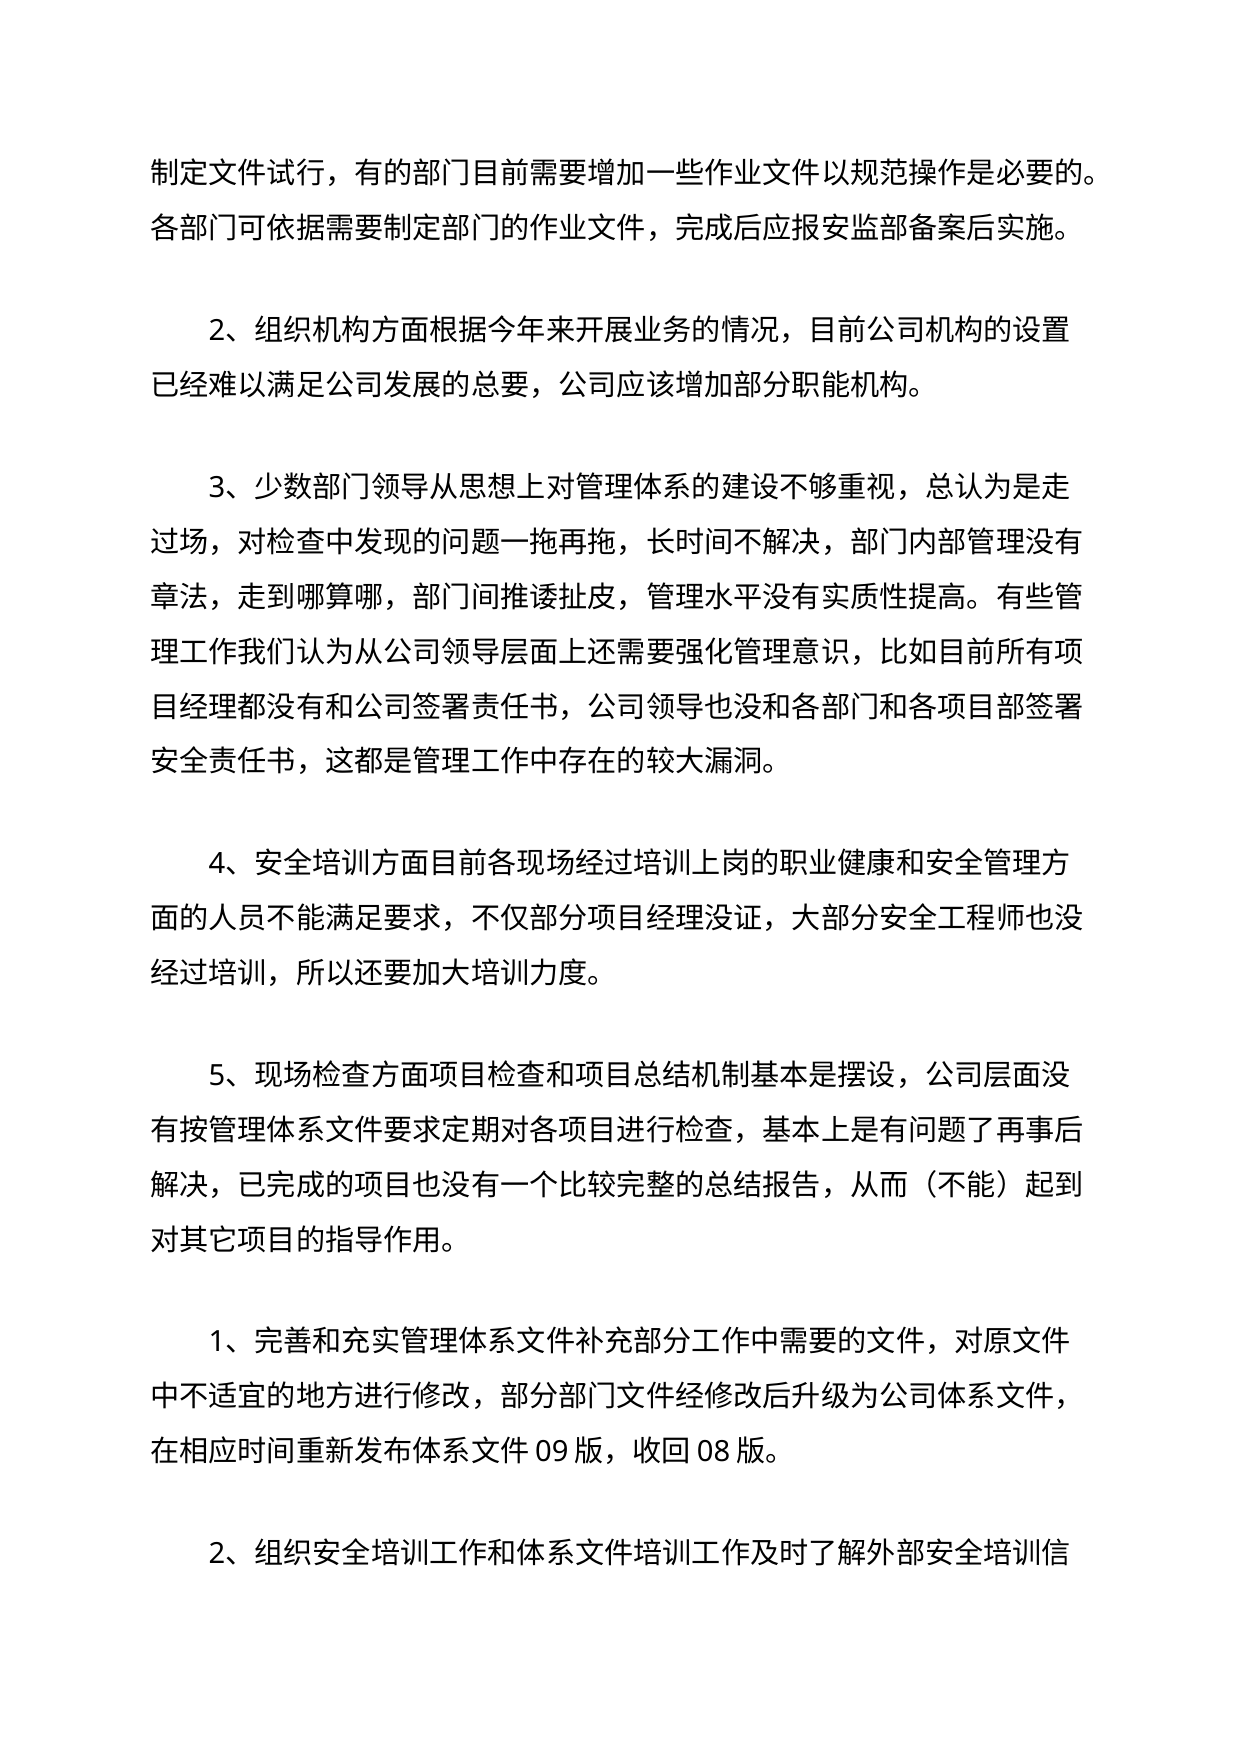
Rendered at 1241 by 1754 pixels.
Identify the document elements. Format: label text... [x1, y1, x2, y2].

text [150, 1530, 1090, 1572]
text 4、安全培训方面目前各现场经过培训上岗的职业健康和安全管理方面的人员不能满足要求，不仅部分项目经理没证，大部分安全工程师也没经过培训，所以还要加大培训力度。 [150, 840, 1090, 992]
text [150, 150, 1090, 247]
text 1、完善和充实管理体系文件补充部分工作中需要的文件，对原文件中不适宜的地方进行修改，部分部门文件经修改后升级为公司体系文件，在相应时间重新发布体系文件09版，收回08版。 [150, 1318, 1090, 1470]
text 5、现场检查方面项目检查和项目总结机制基本是摆设，公司层面没有按管理体系文件要求定期对各项目进行检查，基本上是有问题了再事后解决，已完成的项目也没有一个比较完整的总结报告，从而（不能）起到对其它项目的指导作用。 [150, 1051, 1090, 1258]
text 2、组织机构方面根据今年来开展业务的情况，目前公司机构的设置已经难以满足公司发展的总要，公司应该增加部分职能机构。 [150, 307, 1090, 404]
text 3、少数部门领导从思想上对管理体系的建设不够重视，总认为是走过场，对检查中发现的问题一拖再拖，长时间不解决，部门内部管理没有章法，走到哪算哪，部门间推诿扯皮，管理水平没有实质性提高。有些管理工作我们认为从公司领导层面上还需要强化管理意识，比如目前所有项目经理都没有和公司签署责任书，公司领导也没和各部门和各项目部签署安全责任书，这都是管理工作中存在的较大漏洞。 [150, 463, 1090, 780]
